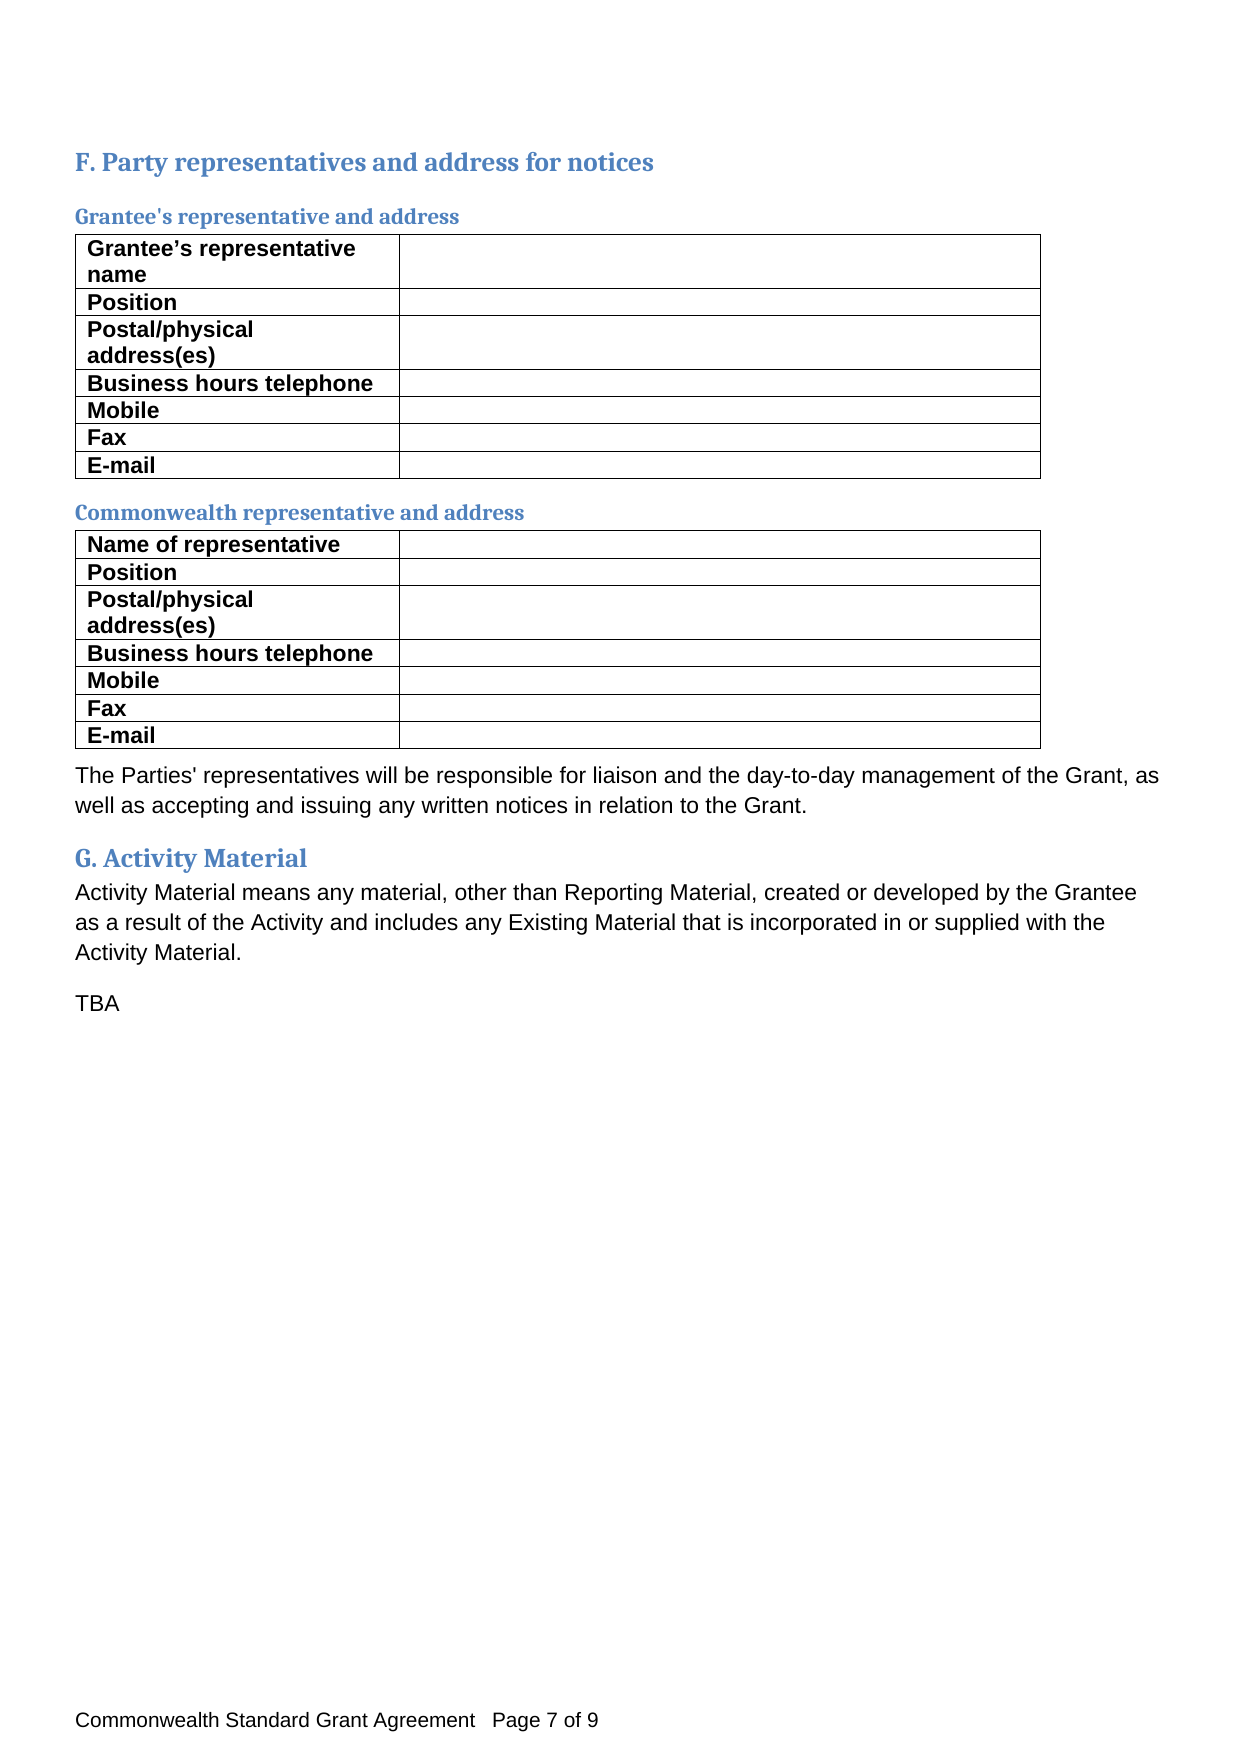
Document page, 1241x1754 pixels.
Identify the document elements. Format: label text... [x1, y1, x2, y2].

table_cell [400, 424, 1040, 451]
subtitle Commonwealth representative and address [75, 500, 1165, 526]
subtitle Grantee's representative and address [75, 203, 1165, 230]
table_cell Mobile [76, 397, 399, 423]
text The Parties' representatives will be responsible for liaison and the day-to-day management of the Grant, as well as accepting and issuing any written notices in relation to the Grant. [75, 762, 1165, 818]
table_cell [400, 289, 1040, 315]
table_cell Position [76, 289, 399, 315]
table_cell [400, 397, 1040, 423]
table_cell [400, 695, 1040, 721]
table_cell [400, 559, 1040, 585]
table_cell Postal/physical address(es) [76, 586, 399, 639]
table_header Grantee’s representative name [76, 235, 399, 287]
table_cell [400, 667, 1040, 693]
subtitle G. Activity Material [75, 843, 1165, 874]
table_cell Fax [76, 424, 399, 451]
text TBA [75, 990, 1165, 1017]
subtitle F. Party representatives and address for notices [75, 147, 1165, 178]
table_cell Fax [76, 695, 399, 721]
table_cell [400, 640, 1040, 666]
table_cell Business hours telephone [76, 370, 399, 396]
table_cell [400, 722, 1040, 748]
table_cell E-mail [76, 722, 399, 748]
table_cell [400, 586, 1040, 639]
table_header Name of representative [76, 531, 399, 558]
table_cell Position [76, 559, 399, 585]
table_cell [400, 370, 1040, 396]
table_header [400, 235, 1040, 287]
table_cell Business hours telephone [76, 640, 399, 666]
table_cell E-mail [76, 452, 399, 478]
table_cell [400, 452, 1040, 478]
text Activity Material means any material, other than Reporting Material, created or developed by the Grantee as a result of the Activity and includes any Existing Material that is incorporated in or supplied with the Activity Material. [75, 879, 1165, 966]
table_cell Mobile [76, 667, 399, 693]
table_cell [400, 316, 1040, 368]
table_cell Postal/physical address(es) [76, 316, 399, 368]
table_header [400, 531, 1040, 558]
